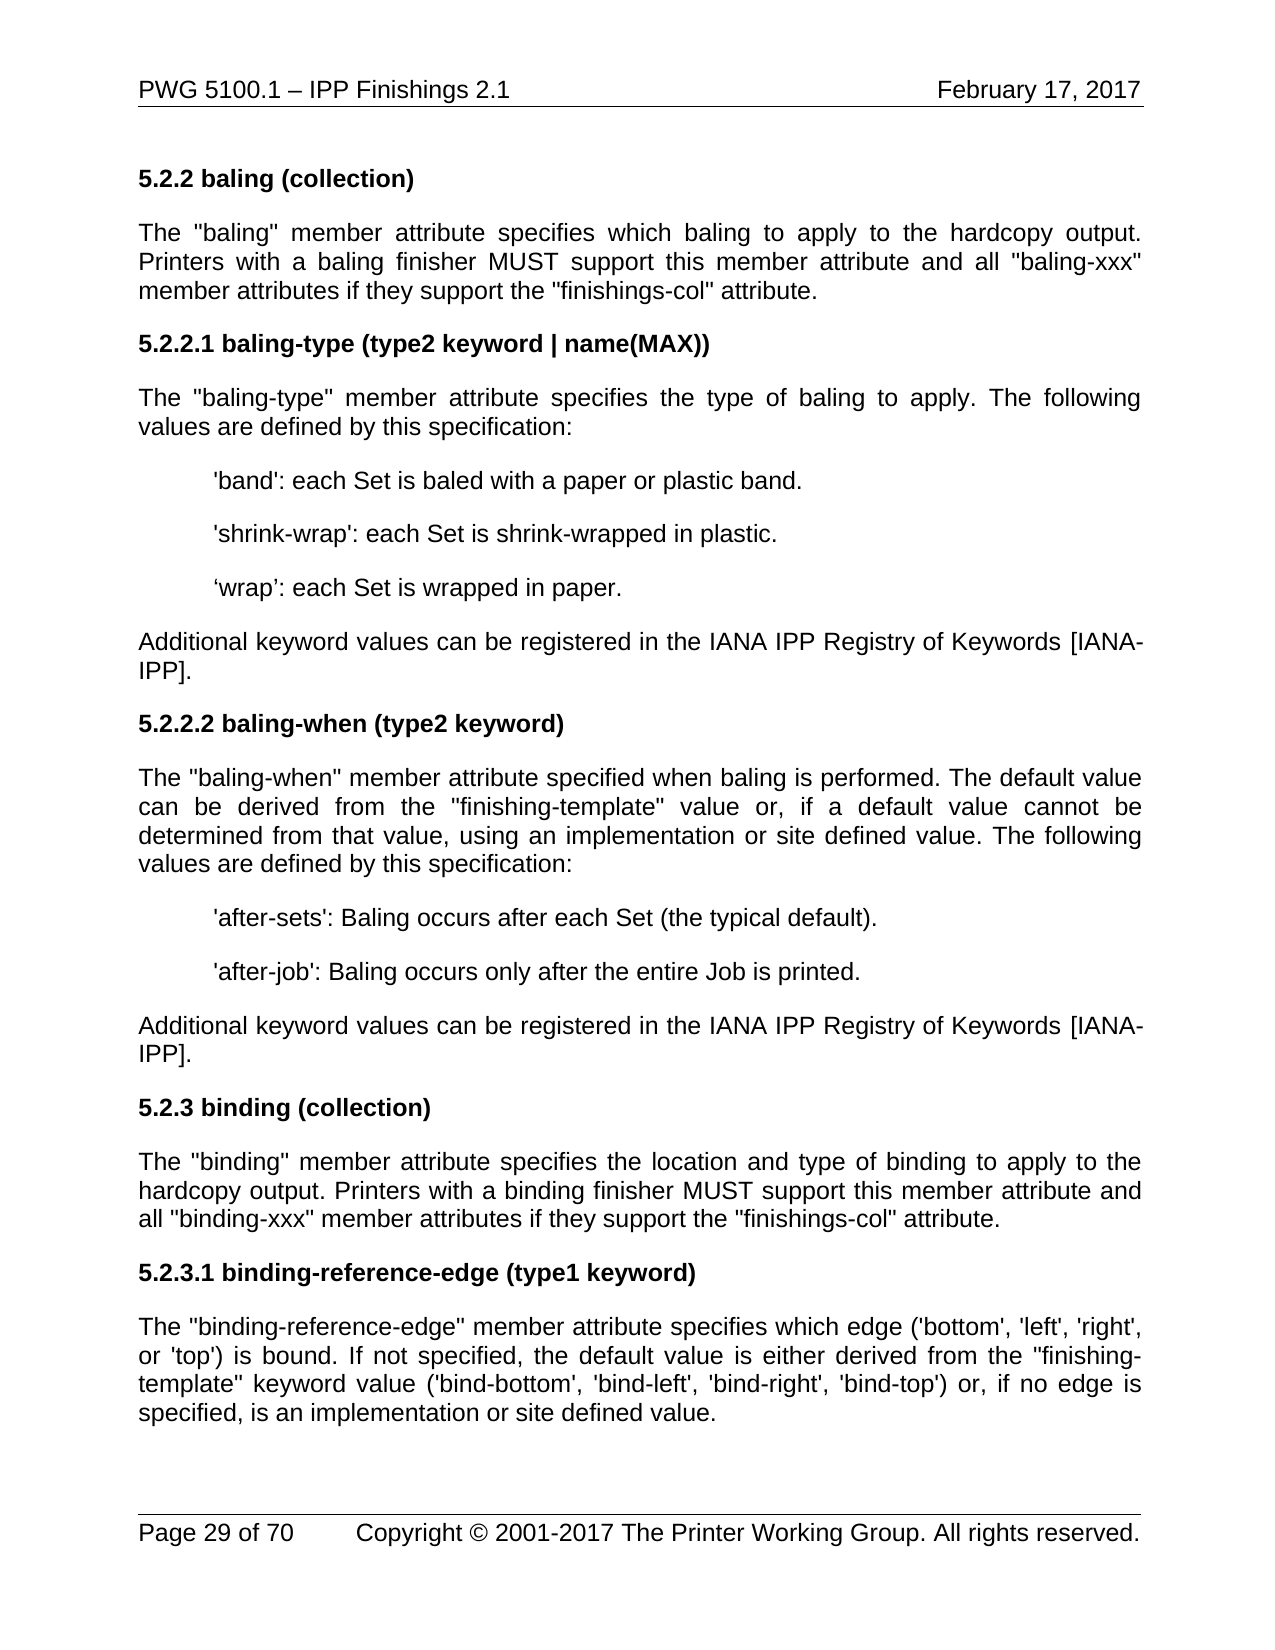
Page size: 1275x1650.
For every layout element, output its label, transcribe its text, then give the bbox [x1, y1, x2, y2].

text Additional keyword values can be registered in the IANA IPP Registry of Keywords [IANA-IPP]. [138, 627, 1144, 684]
text Additional keyword values can be registered in the IANA IPP Registry of Keywords [IANA-IPP]. [138, 1011, 1144, 1068]
list ‘wrap’: each Set is wrapped in paper. [213, 573, 1144, 602]
list 'shrink-wrap': each Set is shrink-wrapped in plastic. [213, 519, 1144, 548]
list 'band': each Set is baled with a paper or plastic band. [213, 466, 1144, 494]
text The "binding-reference-edge" member attribute specifies which edge ('bottom', 'left', 'right', or 'top') is bound. If not specified, the default value is either derived from the "finishing-template" keyword value ('bind-bottom', 'bind-left', 'bind-right', 'bind-top') or, if no edge is specified, is an implementation or site defined value. [138, 1312, 1144, 1427]
text binding-reference-edge (type1 keyword) [138, 1258, 1144, 1287]
list 'after-sets': Baling occurs after each Set (the typical default). [213, 903, 1144, 932]
text baling (collection) [138, 164, 1144, 193]
text The "baling-type" member attribute specifies the type of baling to apply. The following values are defined by this specification: [138, 383, 1144, 441]
text The "baling-when" member attribute specified when baling is performed. The default value can be derived from the "finishing-template" value or, if a default value cannot be determined from that value, using an implementation or site defined value. The following values are defined by this specification: [138, 763, 1144, 878]
text baling-type (type2 keyword | name(MAX)) [138, 329, 1144, 358]
text baling-when (type2 keyword) [138, 709, 1144, 738]
list 'after-job': Baling occurs only after the entire Job is printed. [213, 957, 1144, 986]
text The "binding" member attribute specifies the location and type of binding to apply to the hardcopy output. Printers with a binding finisher MUST support this member attribute and all "binding-xxx" member attributes if they support the "finishings-col" attribute. [138, 1147, 1144, 1233]
text The "baling" member attribute specifies which baling to apply to the hardcopy output. Printers with a baling finisher MUST support this member attribute and all "baling-xxx" member attributes if they support the "finishings-col" attribute. [138, 218, 1144, 304]
text binding (collection) [138, 1093, 1144, 1122]
